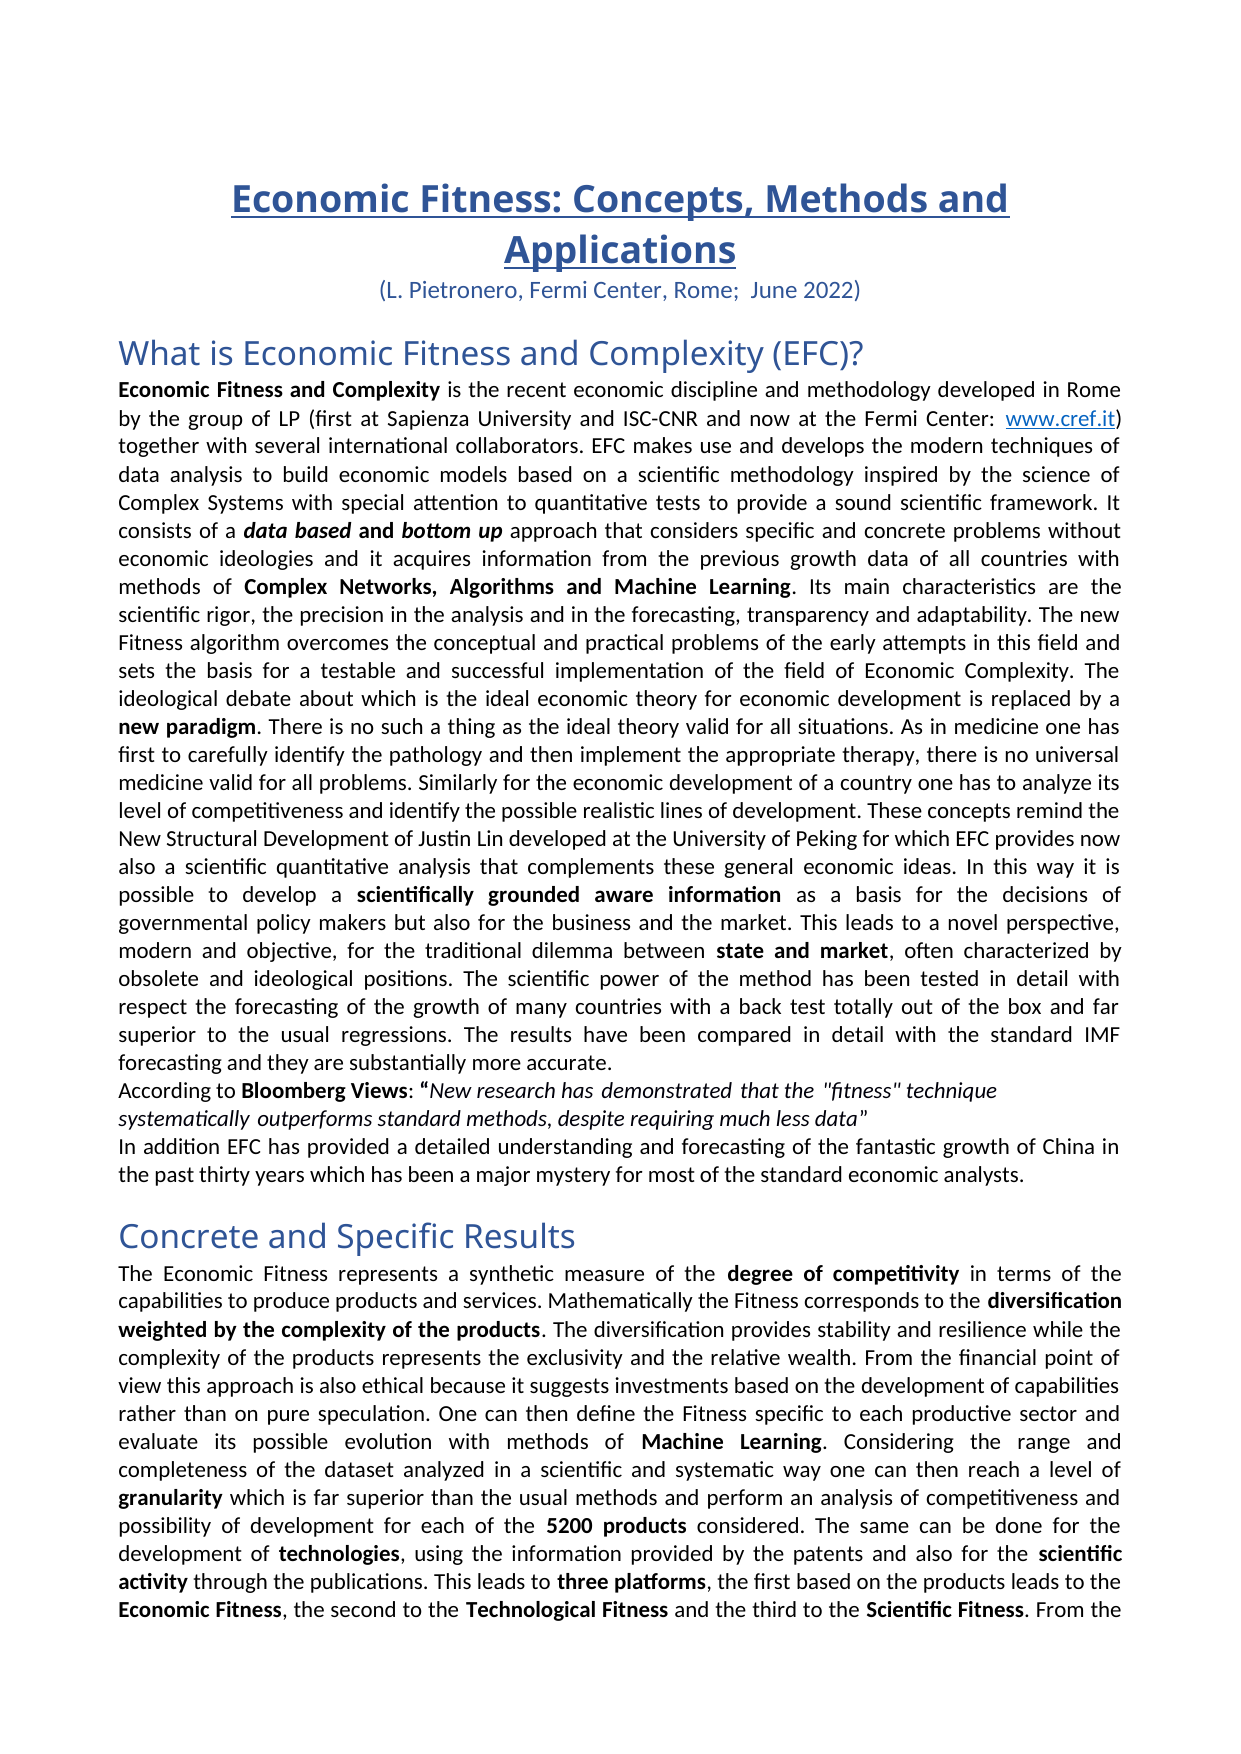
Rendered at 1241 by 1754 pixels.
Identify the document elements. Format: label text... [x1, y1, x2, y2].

subtitle Concrete and Specific Results [118, 1213, 1122, 1259]
subtitle Economic Fitness: Concepts, Methods and Applications [118, 173, 1122, 275]
text Economic Fitness and Complexity is the recent economic discipline and methodology developed in Rome by the group of LP (first at Sapienza University and ISC-CNR and now at the Fermi Center: www.cref.it) together with several international collaborators. EFC makes use and develops the modern techniques of data analysis to build economic models based on a scientific methodology inspired by the science of Complex Systems with special attention to quantitative tests to provide a sound scientific framework. It consists of a data based and bottom up approach that considers specific and concrete problems without economic ideologies and it acquires information from the previous growth data of all countries with methods of Complex Networks, Algorithms and Machine Learning. Its main characteristics are the scientific rigor, the precision in the analysis and in the forecasting, transparency and adaptability. The new Fitness algorithm overcomes the conceptual and practical problems of the early attempts in this field and sets the basis for a testable and successful implementation of the field of Economic Complexity. The ideological debate about which is the ideal economic theory for economic development is replaced by a new paradigm. There is no such a thing as the ideal theory valid for all situations. As in medicine one has first to carefully identify the pathology and then implement the appropriate therapy, there is no universal medicine valid for all problems. Similarly for the economic development of a country one has to analyze its level of competitiveness and identify the possible realistic lines of development. These concepts remind the New Structural Development of Justin Lin developed at the University of Peking for which EFC provides now also a scientific quantitative analysis that complements these general economic ideas. In this way it is possible to develop a scientifically grounded aware information as a basis for the decisions of governmental policy makers but also for the business and the market. This leads to a novel perspective, modern and objective, for the traditional dilemma between state and market, often characterized by obsolete and ideological positions. The scientific power of the method has been tested in detail with respect the forecasting of the growth of many countries with a back test totally out of the box and far superior to the usual regressions. The results have been compared in detail with the standard IMF forecasting and they are substantially more accurate. [118, 376, 1122, 1076]
text (L. Pietronero, Fermi Center, Rome; June 2022) [118, 275, 1122, 305]
text In addition EFC has provided a detailed understanding and forecasting of the fantastic growth of China in the past thirty years which has been a major mystery for most of the standard economic analysts. [118, 1132, 1122, 1188]
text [118, 1259, 1122, 1623]
text According to Bloomberg Views: “New research has demonstrated that the "fitness" technique systematically outperforms standard methods, despite requiring much less data” [118, 1076, 1122, 1132]
subtitle What is Economic Fitness and Complexity (EFC)? [118, 330, 1122, 376]
